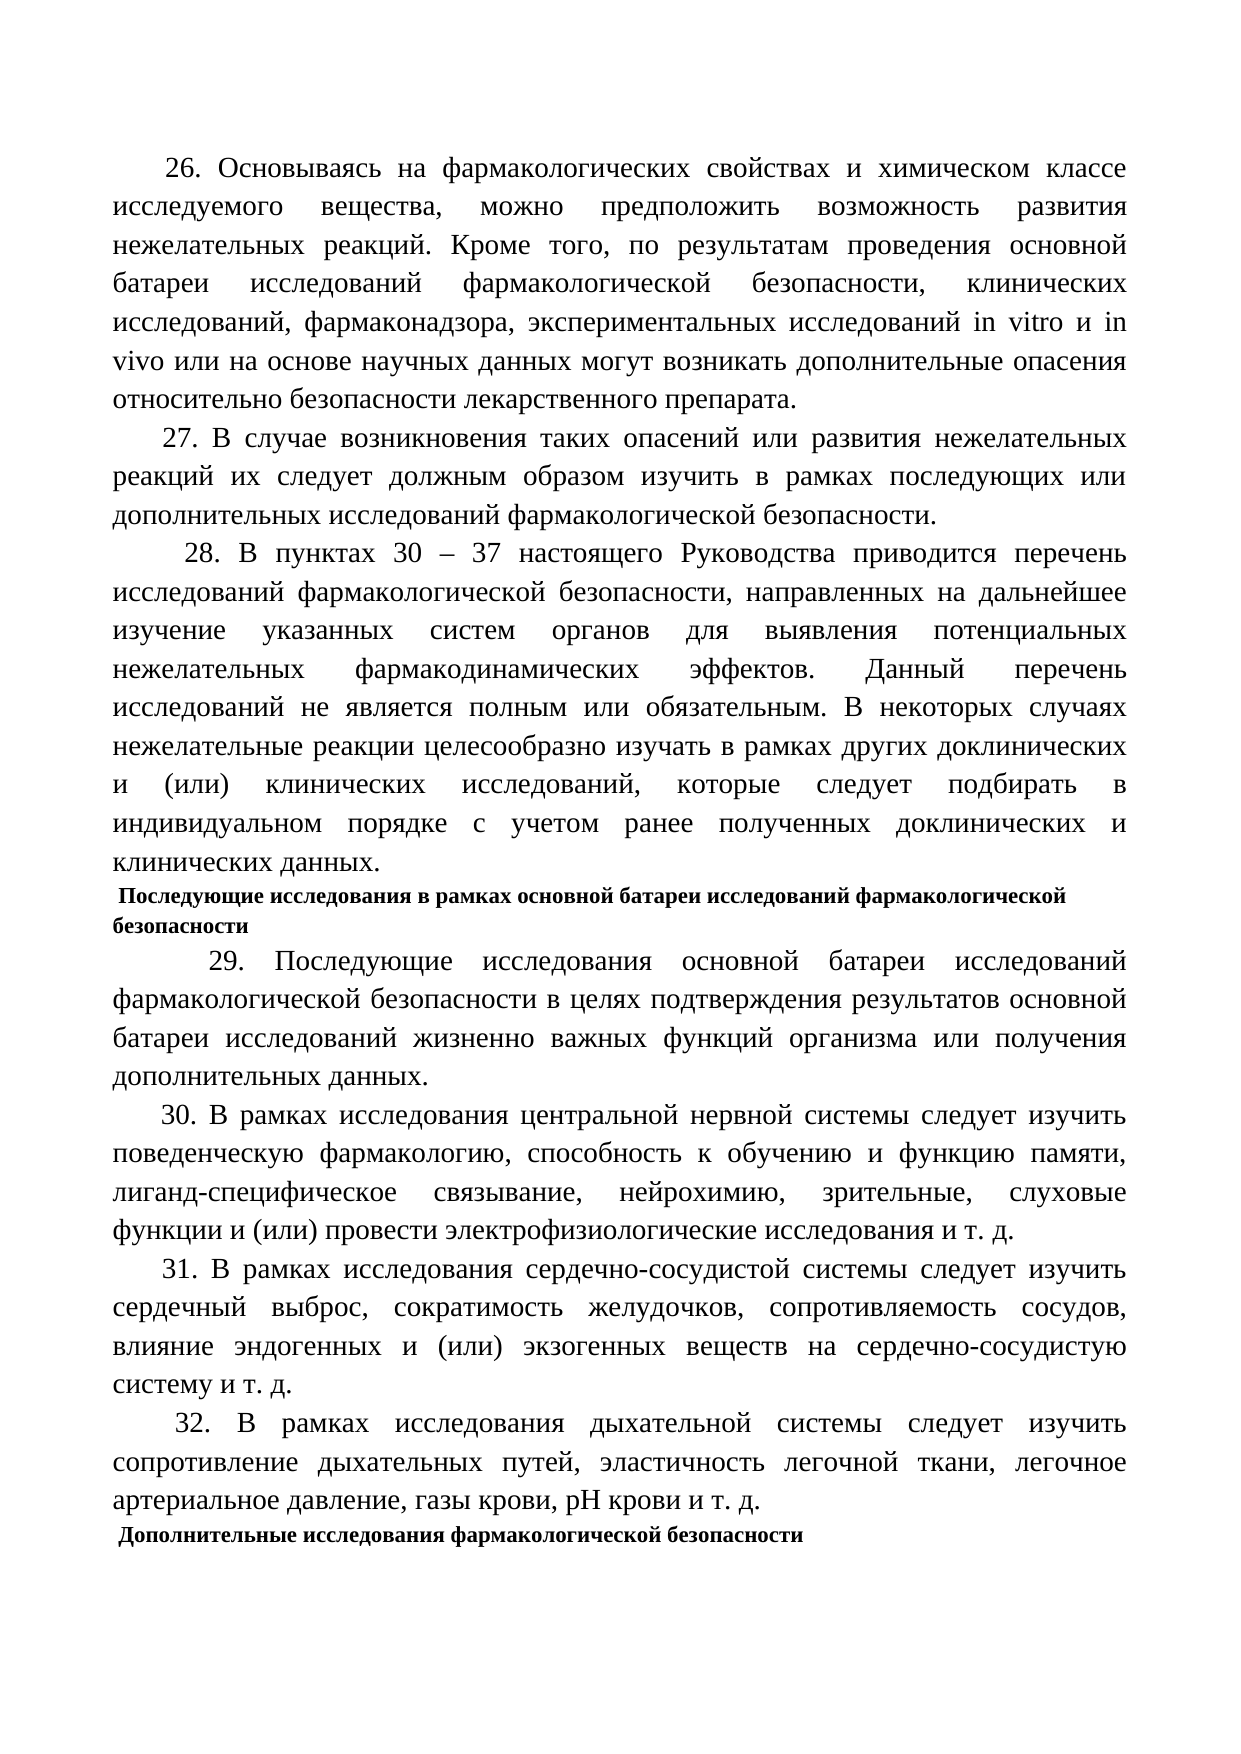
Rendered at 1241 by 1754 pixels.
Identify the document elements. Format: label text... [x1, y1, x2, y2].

text 28. В пунктах 30 – 37 настоящего Руководства приводится перечень исследований фармакологической безопасности, направленных на дальнейшее изучение указанных систем органов для выявления потенциальных нежелательных фармакодинамических эффектов. Данный перечень исследований не является полным или обязательным. В некоторых случаях нежелательные реакции целесообразно изучать в рамках других доклинических и (или) клинических исследований, которые следует подбирать в индивидуальном порядке с учетом ранее полученных доклинических и клинических данных. [112, 535, 1128, 877]
text 27. В случае возникновения таких опасений или развития нежелательных реакций их следует должным образом изучить в рамках последующих или дополнительных исследований фармакологической безопасности. [112, 420, 1128, 530]
text 30. В рамках исследования центральной нервной системы следует изучить поведенческую фармакологию, способность к обучению и функцию памяти, лиганд-специфическое связывание, нейрохимию, зрительные, слуховые функции и (или) провести электрофизиологические исследования и т. д. [112, 1097, 1128, 1246]
text 26. Основываясь на фармакологических свойствах и химическом классе исследуемого вещества, можно предположить возможность развития нежелательных реакций. Кроме того, по результатам проведения основной батареи исследований фармакологической безопасности, клинических исследований, фармаконадзора, экспериментальных исследований in vitro и in vivo или на основе научных данных могут возникать дополнительные опасения относительно безопасности лекарственного препарата. [112, 150, 1128, 415]
text Дополнительные исследования фармакологической безопасности [112, 1521, 1128, 1547]
text 31. В рамках исследования сердечно-сосудистой системы следует изучить сердечный выброс, сократимость желудочков, сопротивляемость сосудов, влияние эндогенных и (или) экзогенных веществ на сердечно-сосудистую систему и т. д. [112, 1251, 1128, 1400]
text Последующие исследования в рамках основной батареи исследований фармакологической безопасности [112, 882, 1128, 939]
text 32. В рамках исследования дыхательной системы следует изучить сопротивление дыхательных путей, эластичность легочной ткани, легочное артериальное давление, газы крови, pH крови и т. д. [112, 1405, 1128, 1516]
text 29. Последующие исследования основной батареи исследований фармакологической безопасности в целях подтверждения результатов основной батареи исследований жизненно важных функций организма или получения дополнительных данных. [112, 943, 1128, 1092]
